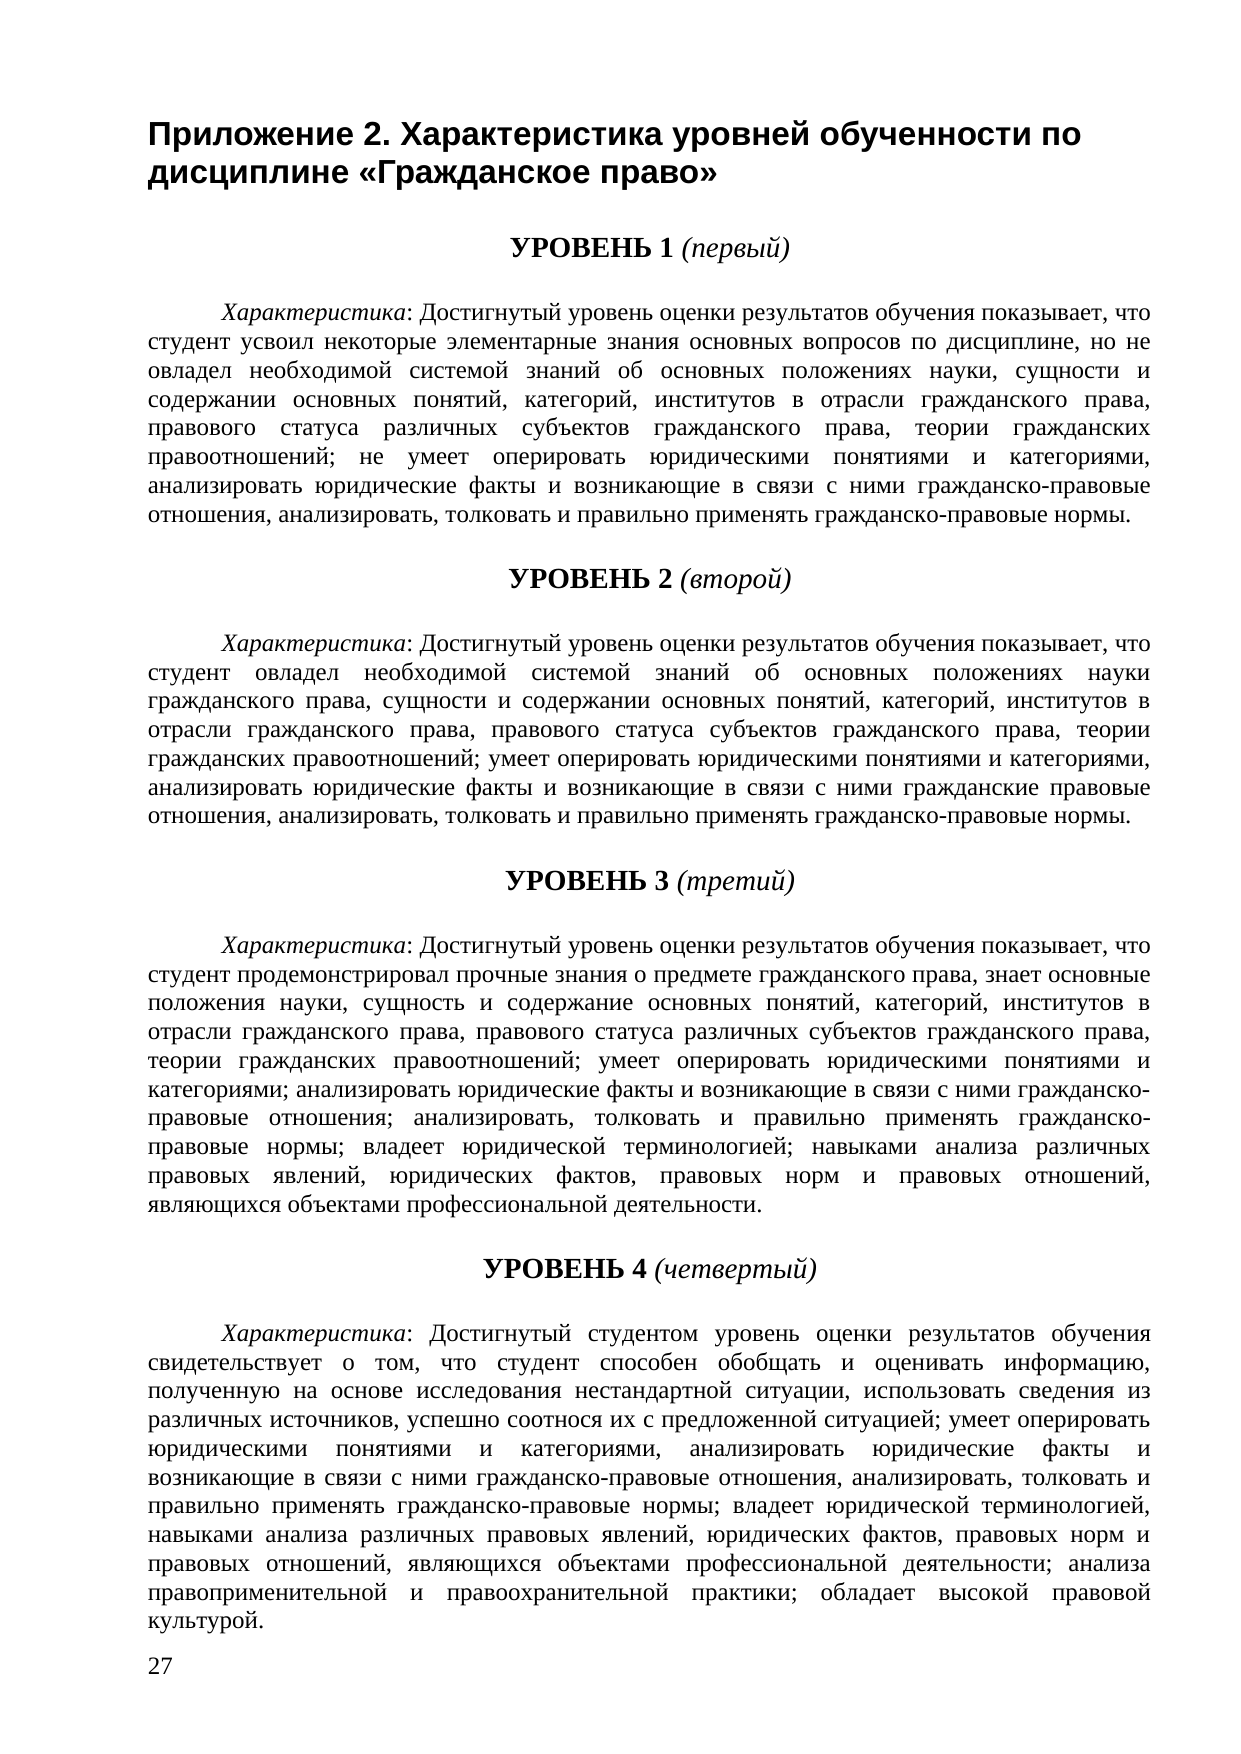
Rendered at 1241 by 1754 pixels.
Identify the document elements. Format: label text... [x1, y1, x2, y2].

text УРОВЕНЬ 4 (четвертый) [148, 1251, 1152, 1284]
subtitle Приложение 2. Характеристика уровней обученности по дисциплине «Гражданское право» [148, 114, 1152, 191]
text Характеристика: Достигнутый уровень оценки результатов обучения показывает, что студент продемонстрировал прочные знания о предмете гражданского права, знает основные положения науки, сущность и содержание основных понятий, категорий, институтов в отрасли гражданского права, правового статуса различных субъектов гражданского права, теории гражданских правоотношений; умеет оперировать юридическими понятиями и категориями; анализировать юридические факты и возникающие в связи с ними гражданско-правовые отношения; анализировать, толковать и правильно применять гражданско-правовые нормы; владеет юридической терминологией; навыками анализа различных правовых явлений, юридических фактов, правовых норм и правовых отношений, являющихся объектами профессиональной деятельности. [148, 930, 1152, 1217]
text УРОВЕНЬ 1 (первый) [148, 230, 1152, 264]
text Характеристика: Достигнутый уровень оценки результатов обучения показывает, что студент усвоил некоторые элементарные знания основных вопросов по дисциплине, но не овладел необходимой системой знаний об основных положениях науки, сущности и содержании основных понятий, категорий, институтов в отрасли гражданского права, правового статуса различных субъектов гражданского права, теории гражданских правоотношений; не умеет оперировать юридическими понятиями и категориями, анализировать юридические факты и возникающие в связи с ними гражданско-правовые отношения, анализировать, толковать и правильно применять гражданско-правовые нормы. [148, 297, 1152, 527]
text Характеристика: Достигнутый студентом уровень оценки результатов обучения свидетельствует о том, что студент способен обобщать и оценивать информацию, полученную на основе исследования нестандартной ситуации, использовать сведения из различных источников, успешно соотнося их с предложенной ситуацией; умеет оперировать юридическими понятиями и категориями, анализировать юридические факты и возникающие в связи с ними гражданско-правовые отношения, анализировать, толковать и правильно применять гражданско-правовые нормы; владеет юридической терминологией, навыками анализа различных правовых явлений, юридических фактов, правовых норм и правовых отношений, являющихся объектами профессиональной деятельности; анализа правоприменительной и правоохранительной практики; обладает высокой правовой культурой. [148, 1318, 1152, 1634]
text УРОВЕНЬ 3 (третий) [148, 863, 1152, 896]
text УРОВЕНЬ 2 (второй) [148, 561, 1152, 594]
text Характеристика: Достигнутый уровень оценки результатов обучения показывает, что студент овладел необходимой системой знаний об основных положениях науки гражданского права, сущности и содержании основных понятий, категорий, институтов в отрасли гражданского права, правового статуса субъектов гражданского права, теории гражданских правоотношений; умеет оперировать юридическими понятиями и категориями, анализировать юридические факты и возникающие в связи с ними гражданские правовые отношения, анализировать, толковать и правильно применять гражданско-правовые нормы. [148, 628, 1152, 829]
